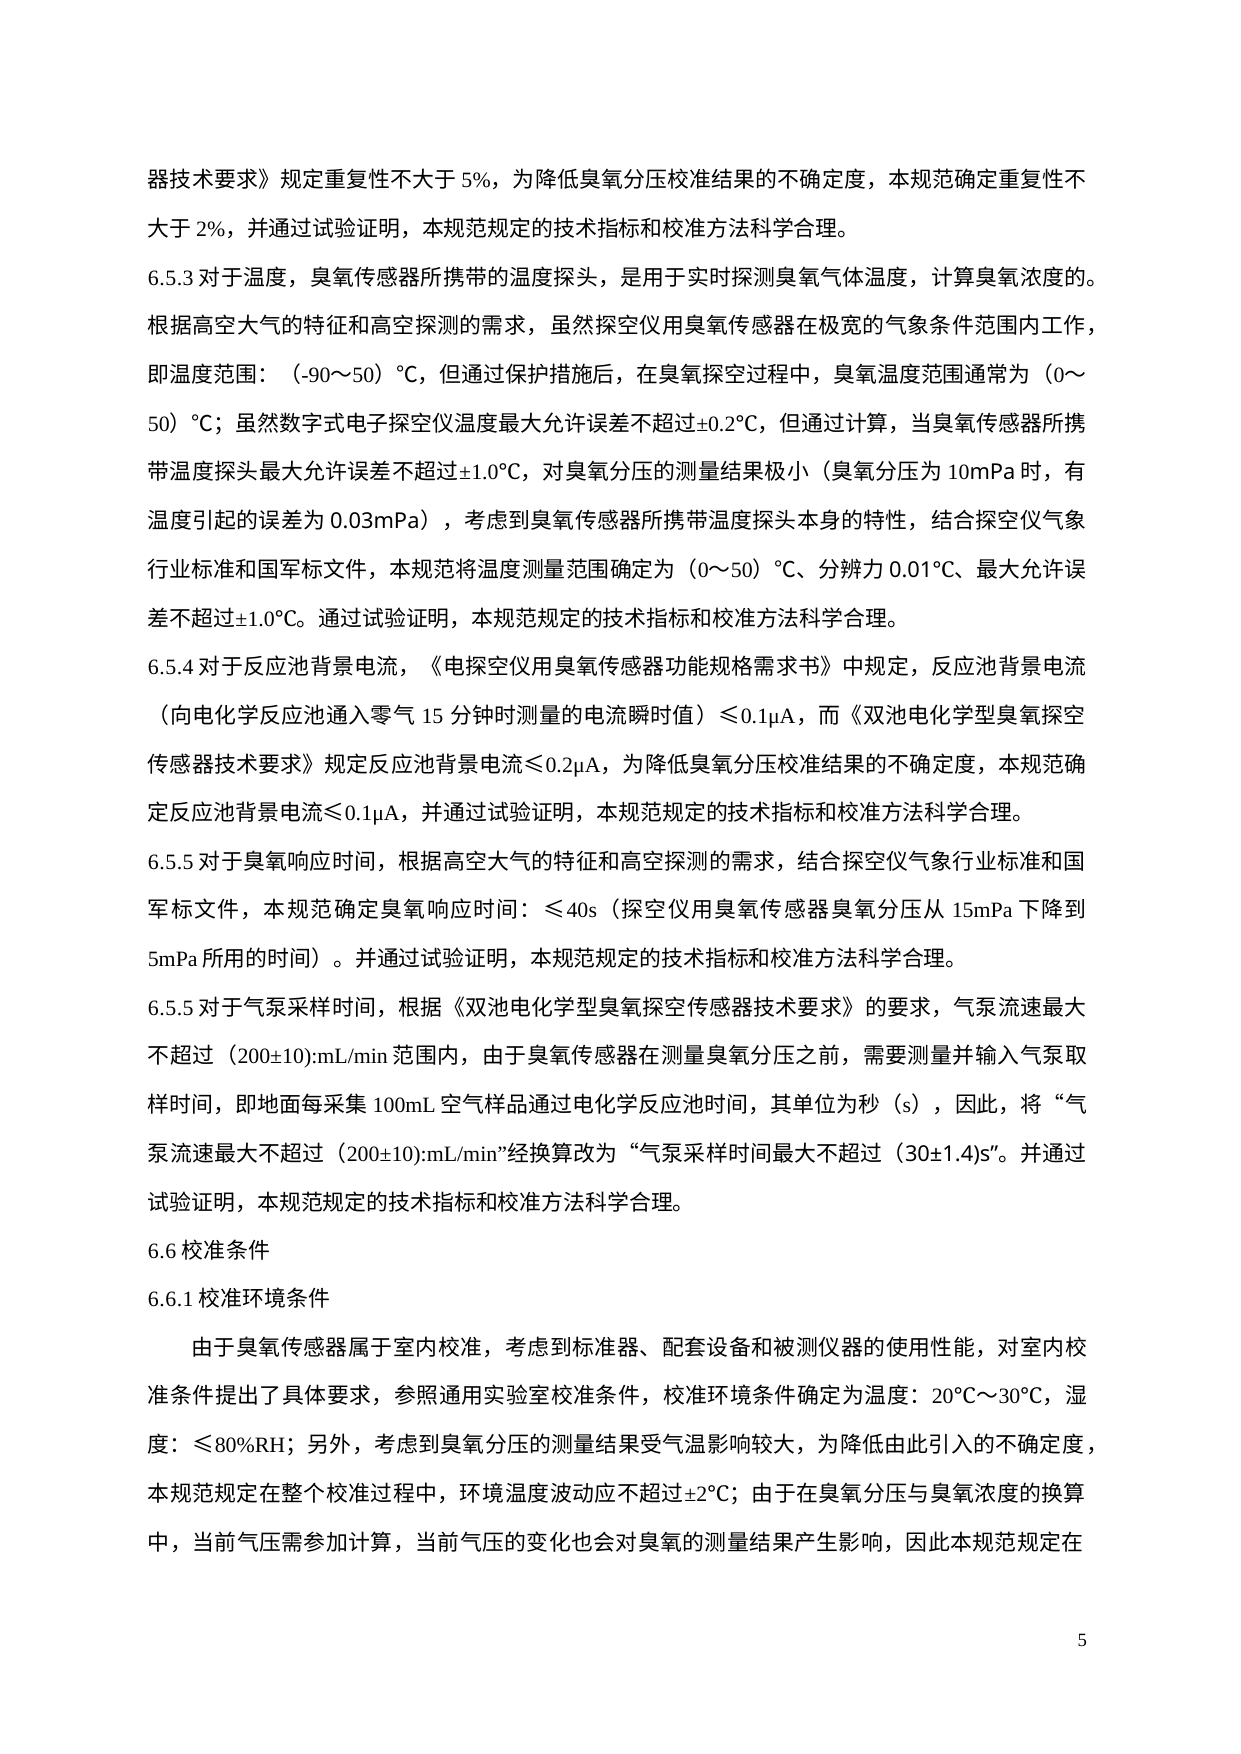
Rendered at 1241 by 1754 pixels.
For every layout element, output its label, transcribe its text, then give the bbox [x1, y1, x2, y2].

list 6.5.4对于反应池背景电流，《电探空仪用臭氧传感器功能规格需求书》中规定，反应池背景电流（向电化学反应池通入零气 15 分钟时测量的电流瞬时值）≤0.1μA，而《双池电化学型臭氧探空传感器技术要求》规定反应池背景电流≤0.2μA，为降低臭氧分压校准结果的不确定度，本规范确定反应池背景电流≤0.1μA，并通过试验证明，本规范规定的技术指标和校准方法科学合理。 [148, 649, 1087, 827]
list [148, 162, 1087, 243]
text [148, 1329, 1087, 1557]
list 6.5.5对于臭氧响应时间，根据高空大气的特征和高空探测的需求，结合探空仪气象行业标准和国军标文件，本规范确定臭氧响应时间：≤40s（探空仪用臭氧传感器臭氧分压从15mPa下降到 5mPa所用的时间）。并通过试验证明，本规范规定的技术指标和校准方法科学合理。 [148, 843, 1087, 973]
list 6.5.3对于温度，臭氧传感器所携带的温度探头，是用于实时探测臭氧气体温度，计算臭氧浓度的。根据高空大气的特征和高空探测的需求，虽然探空仪用臭氧传感器在极宽的气象条件范围内工作，即温度范围：（-90～50）℃，但通过保护措施后，在臭氧探空过程中，臭氧温度范围通常为（0～50）℃；虽然数字式电子探空仪温度最大允许误差不超过±0.2℃，但通过计算，当臭氧传感器所携带温度探头最大允许误差不超过±1.0℃，对臭氧分压的测量结果极小（臭氧分压为10mPa时，有温度引起的误差为0.03mPa），考虑到臭氧传感器所携带温度探头本身的特性，结合探空仪气象行业标准和国军标文件，本规范将温度测量范围确定为（0～50）℃、分辨力0.01℃、最大允许误差不超过±1.0℃。通过试验证明，本规范规定的技术指标和校准方法科学合理。 [148, 259, 1087, 633]
list 6.6校准条件 [148, 1232, 1087, 1265]
text 6.6.1校准环境条件 [148, 1281, 1087, 1313]
list 6.5.5对于气泵采样时间，根据《双池电化学型臭氧探空传感器技术要求》的要求，气泵流速最大不超过（200±10):mL/min范围内，由于臭氧传感器在测量臭氧分压之前，需要测量并输入气泵取样时间，即地面每采集 100mL 空气样品通过电化学反应池时间，其单位为秒（s），因此，将“气泵流速最大不超过（200±10):mL/min”经换算改为“气泵采样时间最大不超过（30±1.4)s”。并通过试验证明，本规范规定的技术指标和校准方法科学合理。 [148, 989, 1087, 1217]
